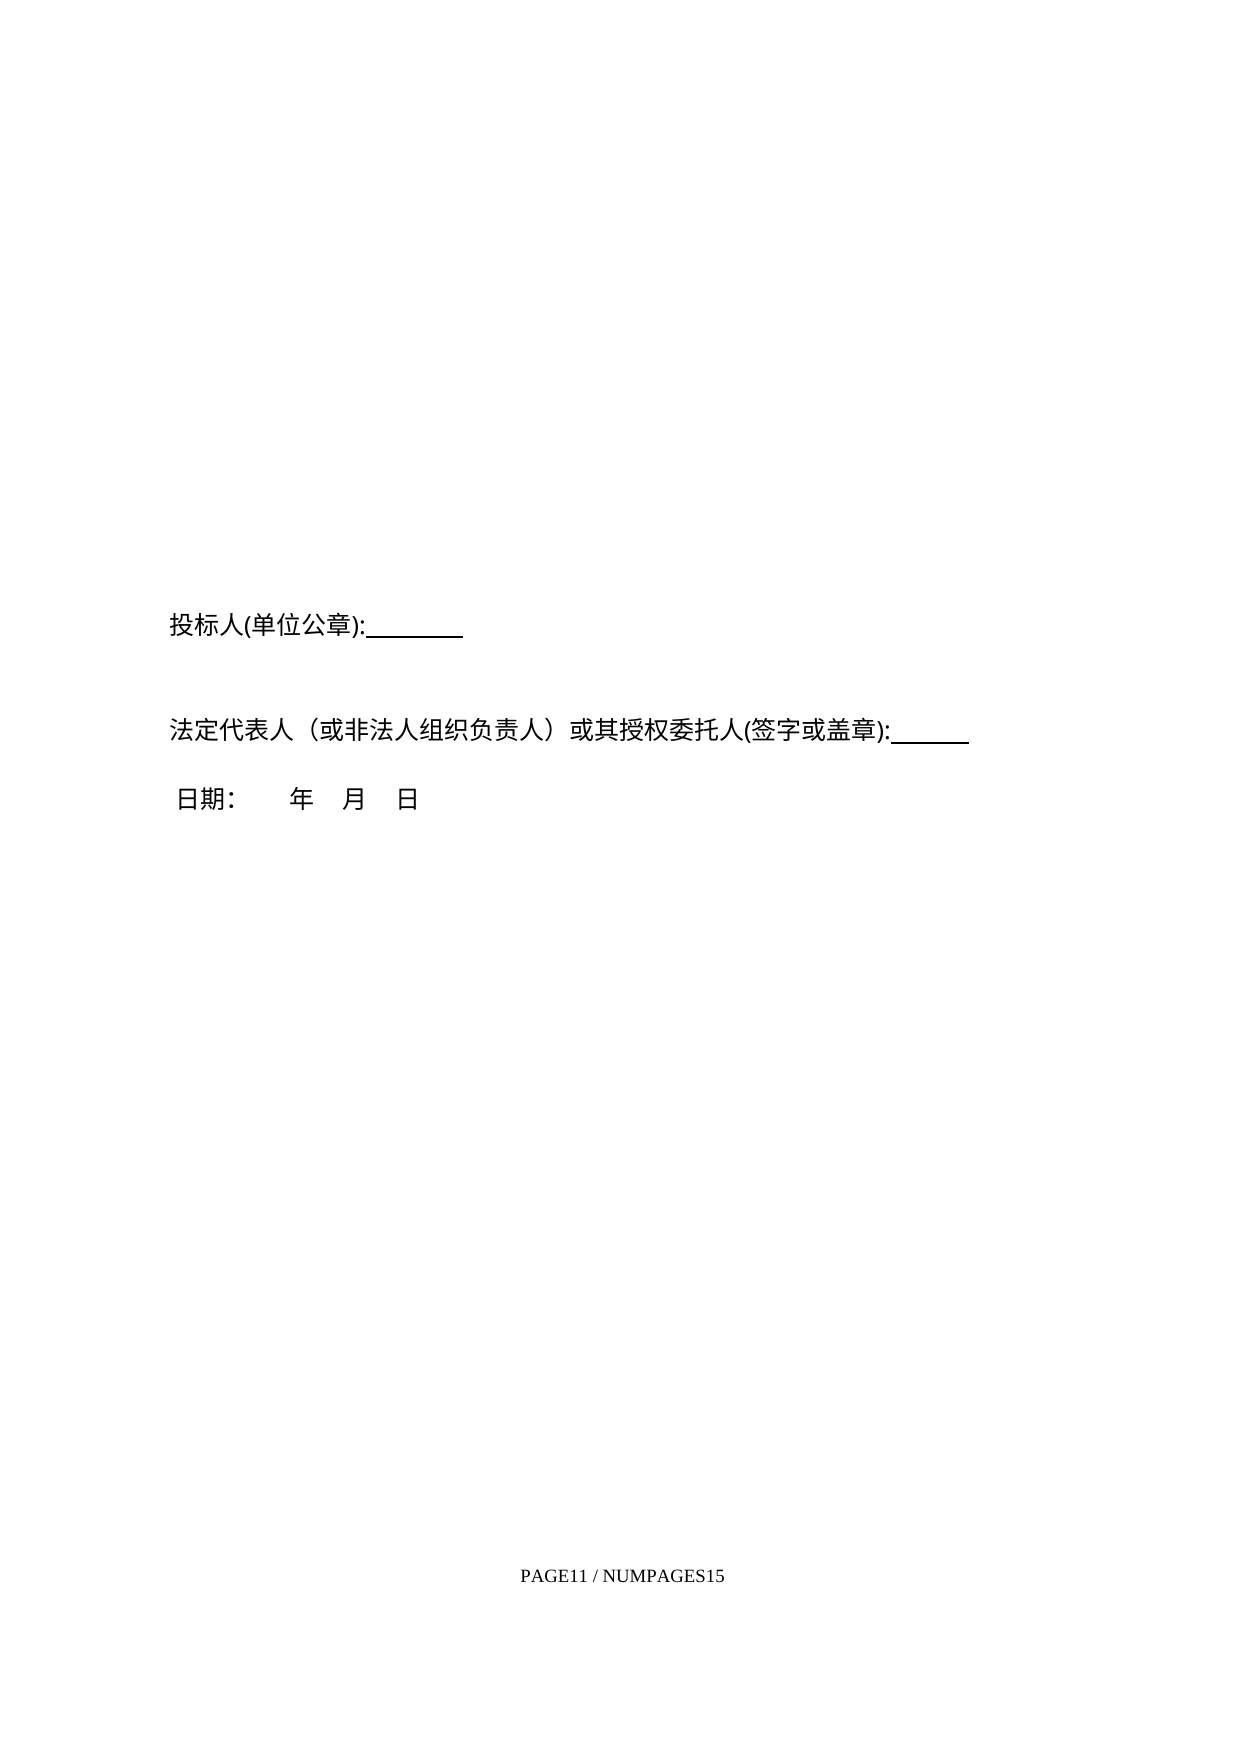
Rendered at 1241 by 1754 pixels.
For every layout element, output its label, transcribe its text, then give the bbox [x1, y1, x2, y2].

text 投标人(单位公章): [112, 605, 1117, 642]
text 法定代表人（或非法人组织负责人）或其授权委托人(签字或盖章): [112, 711, 1117, 747]
text 日期： 年 月 日 [112, 765, 1128, 830]
